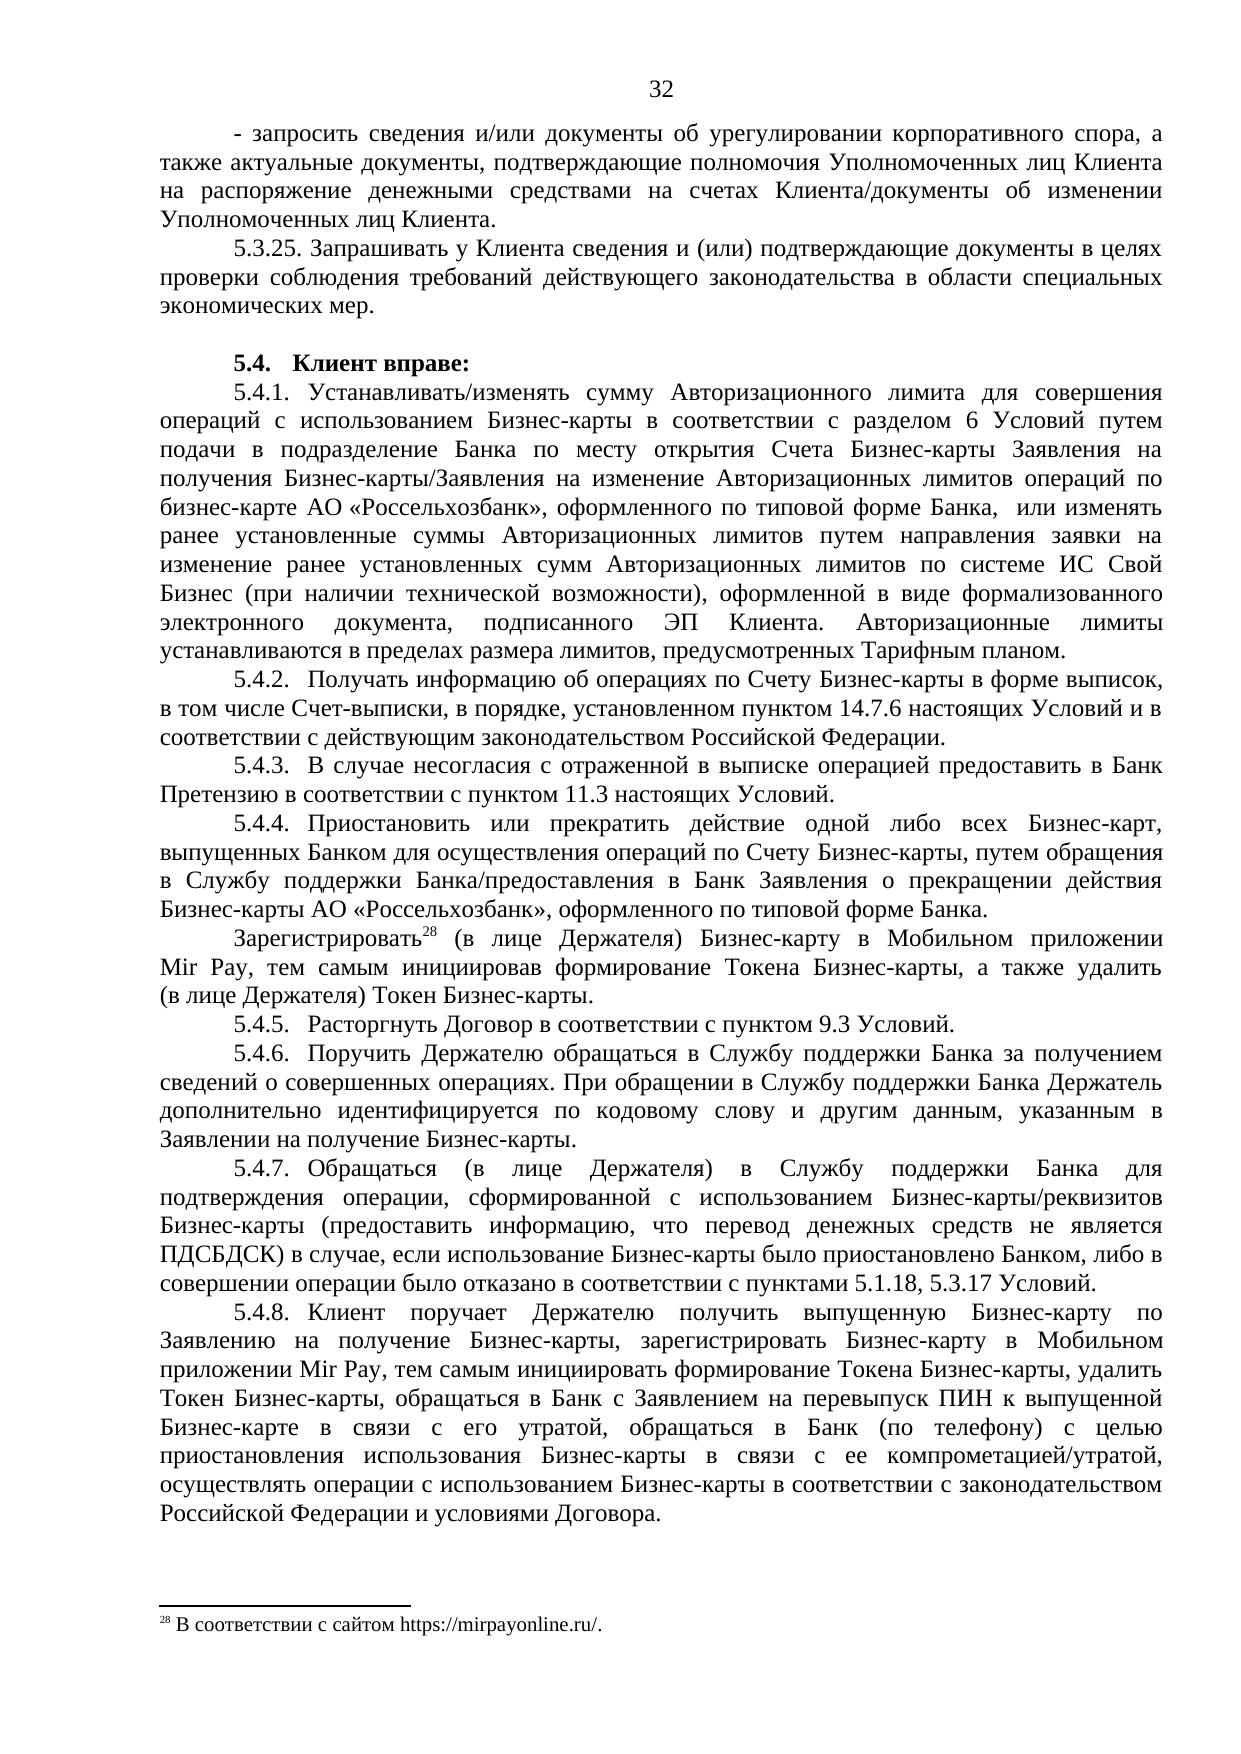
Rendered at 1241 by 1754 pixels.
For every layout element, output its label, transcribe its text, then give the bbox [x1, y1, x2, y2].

list В случае несогласия с отраженной в выписке операцией предоставить в Банк Претензию в соответствии с пунктом 11.3 настоящих Условий. [159, 751, 1163, 808]
text 5.3.25. Запрашивать у Клиента сведения и (или) подтверждающие документы в целях проверки соблюдения требований действующего законодательства в области специальных экономических мер. [159, 233, 1163, 319]
list Устанавливать/изменять сумму Авторизационного лимита для совершения операций с использованием Бизнес-карты в соответствии с разделом 6 Условий путем подачи в подразделение Банка по месту открытия Счета Бизнес-карты Заявления на получения Бизнес-карты/Заявления на изменение Авторизационных лимитов операций по бизнес-карте АО «Россельхозбанк», оформленного по типовой форме Банка, или изменять ранее установленные суммы Авторизационных лимитов путем направления заявки на изменение ранее установленных сумм Авторизационных лимитов по системе ИС Свой Бизнес (при наличии технической возможности), оформленной в виде формализованного электронного документа, подписанного ЭП Клиента. Авторизационные лимиты устанавливаются в пределах размера лимитов, предусмотренных Тарифным планом. [159, 377, 1163, 664]
text Зарегистрировать (в лице Держателя) Бизнес-карту в Мобильном приложении Mir Pay, тем самым инициировав формирование Токена Бизнес-карты, а также удалить (в лице Держателя) Токен Бизнес-карты. [159, 923, 1163, 1009]
list Расторгнуть Договор в соответствии с пунктом 9.3 Условий. [159, 1009, 1163, 1038]
list Клиент поручает Держателю получить выпущенную Бизнес-карту по Заявлению на получение Бизнес-карты, зарегистрировать Бизнес-карту в Мобильном приложении Mir Pay, тем самым инициировать формирование Токена Бизнес-карты, удалить Токен Бизнес-карты, обращаться в Банк с Заявлением на перевыпуск ПИН к выпущенной Бизнес-карте в связи с его утратой, обращаться в Банк (по телефону) с целью приостановления использования Бизнес-карты в связи с ее компрометацией/утратой, осуществлять операции с использованием Бизнес-карты в соответствии с законодательством Российской Федерации и условиями Договора. [159, 1297, 1163, 1527]
text - запросить сведения и/или документы об урегулировании корпоративного спора, а также актуальные документы, подтверждающие полномочия Уполномоченных лиц Клиента на распоряжение денежными средствами на счетах Клиента/документы об изменении Уполномоченных лиц Клиента. [159, 118, 1163, 233]
list Обращаться (в лице Держателя) в Службу поддержки Банка для подтверждения операции, сформированной с использованием Бизнес-карты/реквизитов Бизнес-карты (предоставить информацию, что перевод денежных средств не является ПДСБДСК) в случае, если использование Бизнес-карты было приостановлено Банком, либо в совершении операции было отказано в соответствии с пунктами 5.1.18, 5.3.17 Условий. [159, 1153, 1163, 1297]
list Получать информацию об операциях по Счету Бизнес-карты в форме выписок, в том числе Счет-выписки, в порядке, установленном пунктом 14.7.6 настоящих Условий и в соответствии с действующим законодательством Российской Федерации. [159, 664, 1163, 751]
list Клиент вправе: [159, 348, 1163, 377]
list Приостановить или прекратить действие одной либо всех Бизнес-карт, выпущенных Банком для осуществления операций по Счету Бизнес-карты, путем обращения в Службу поддержки Банка/предоставления в Банк Заявления о прекращении действия Бизнес-карты АО «Россельхозбанк», оформленного по типовой форме Банка. [159, 808, 1163, 923]
list Поручить Держателю обращаться в Службу поддержки Банка за получением сведений о совершенных операциях. При обращении в Службу поддержки Банка Держатель дополнительно идентифицируется по кодовому слову и другим данным, указанным в Заявлении на получение Бизнес-карты. [159, 1038, 1163, 1153]
